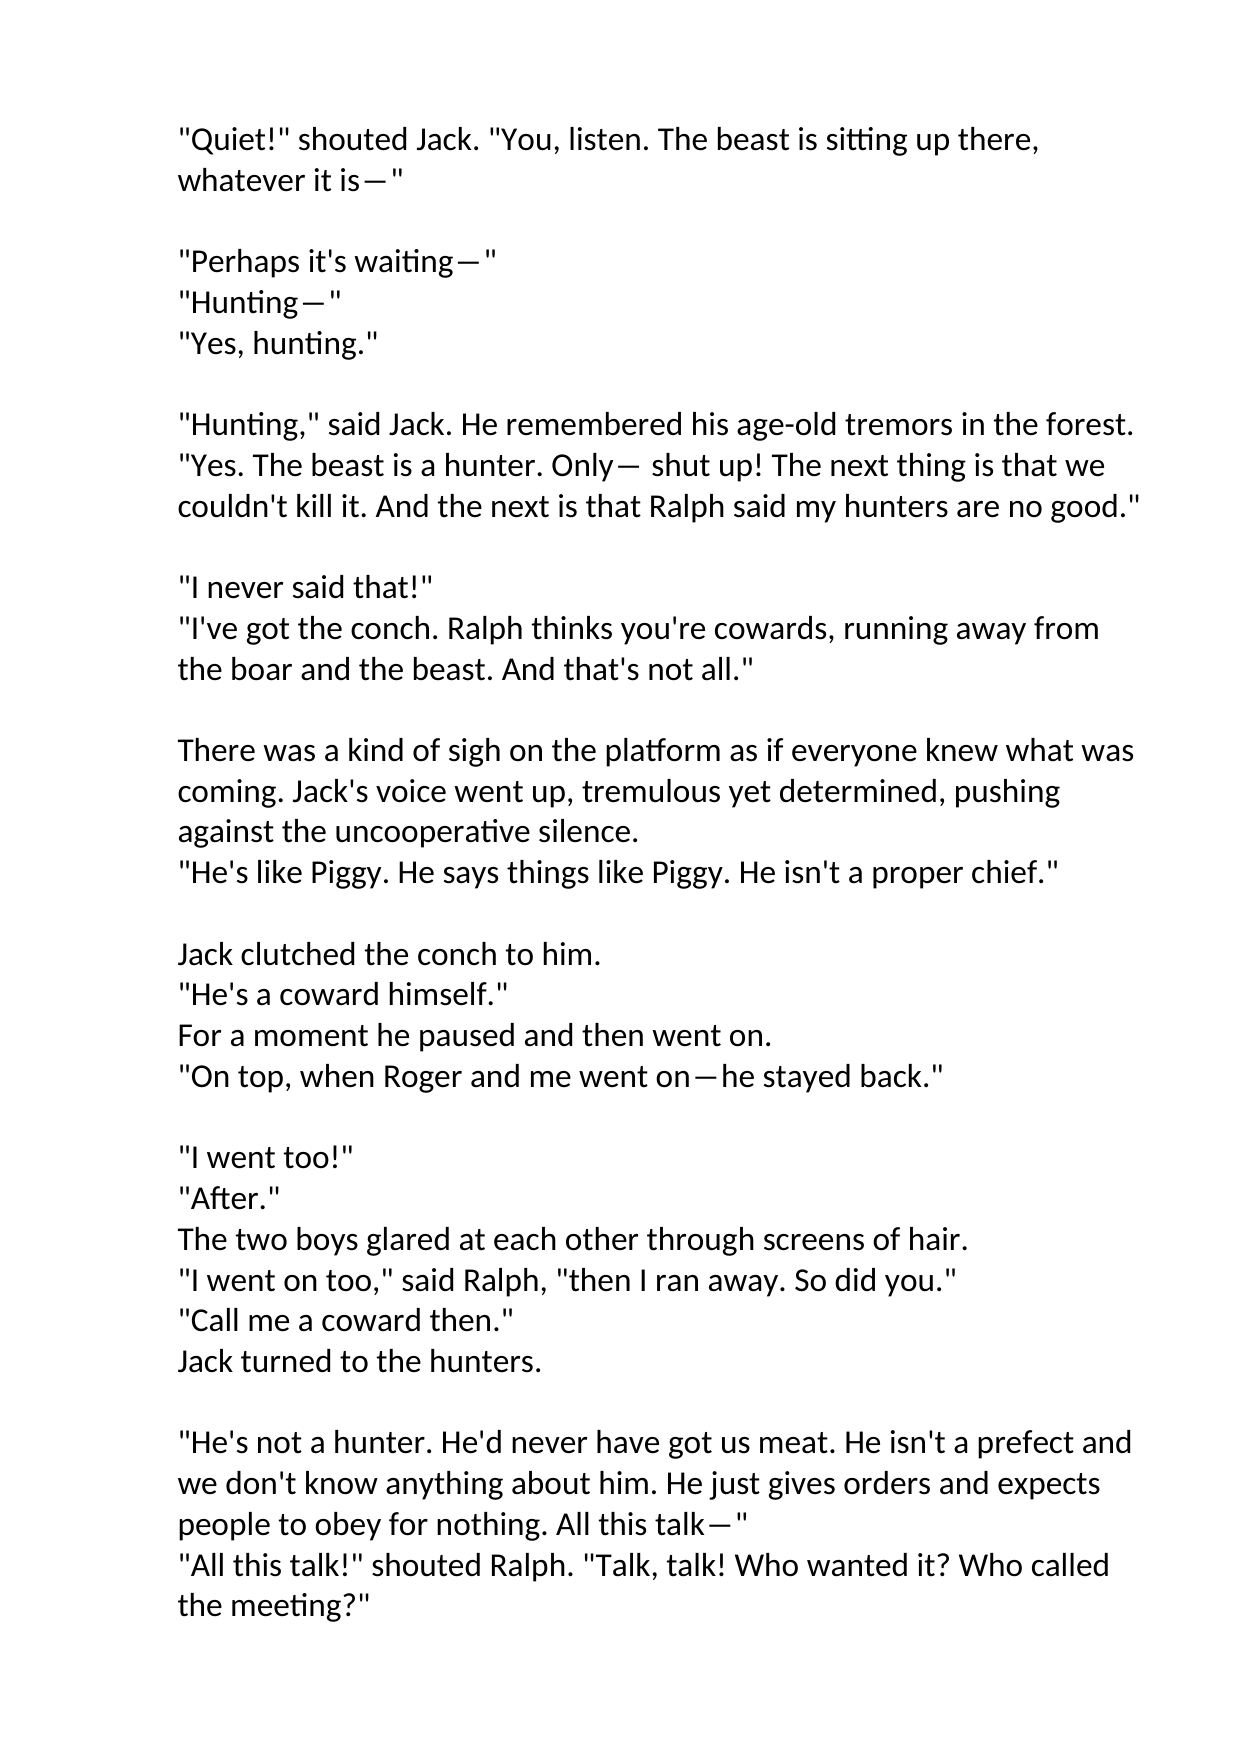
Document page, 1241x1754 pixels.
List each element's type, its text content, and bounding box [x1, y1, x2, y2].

text "Hunting―" [177, 281, 1152, 322]
text "Perhaps it's waiting―" [177, 240, 1152, 281]
text The two boys glared at each other through screens of hair. [177, 1218, 1152, 1258]
text "Call me a coward then." [177, 1299, 1152, 1340]
text "I went on too," said Ralph, "then I ran away. So did you." [177, 1258, 1152, 1299]
text "All this talk!" shouted Ralph. "Talk, talk! Who wanted it? Who called the meeting?" [177, 1544, 1152, 1625]
text For a moment he paused and then went on. [177, 1014, 1152, 1055]
text "After." [177, 1177, 1152, 1218]
text There was a kind of sigh on the platform as if everyone knew what was coming. Jack's voice went up, tremulous yet determined, pushing against the uncooperative silence. [177, 729, 1152, 851]
text Jack turned to the hunters. [177, 1340, 1152, 1381]
text "Quiet!" shouted Jack. "You, listen. The beast is sitting up there, whatever it is―" [177, 118, 1152, 199]
text "I went too!" [177, 1136, 1152, 1177]
text "He's like Piggy. He says things like Piggy. He isn't a proper chief." [177, 851, 1152, 892]
text "Hunting," said Jack. He remembered his age-old tremors in the forest. "Yes. The beast is a hunter. Only― shut up! The next thing is that we couldn't kill it. And the next is that Ralph said my hunters are no good." [177, 403, 1152, 525]
text Jack clutched the conch to him. [177, 933, 1152, 973]
text "He's not a hunter. He'd never have got us meat. He isn't a prefect and we don't know anything about him. He just gives orders and expects people to obey for nothing. All this talk―" [177, 1421, 1152, 1544]
text "I never said that!" [177, 566, 1152, 607]
text "On top, when Roger and me went on―he stayed back." [177, 1055, 1152, 1096]
text "He's a coward himself." [177, 973, 1152, 1014]
text "I've got the conch. Ralph thinks you're cowards, running away from the boar and the beast. And that's not all." [177, 607, 1152, 688]
text "Yes, hunting." [177, 322, 1152, 362]
